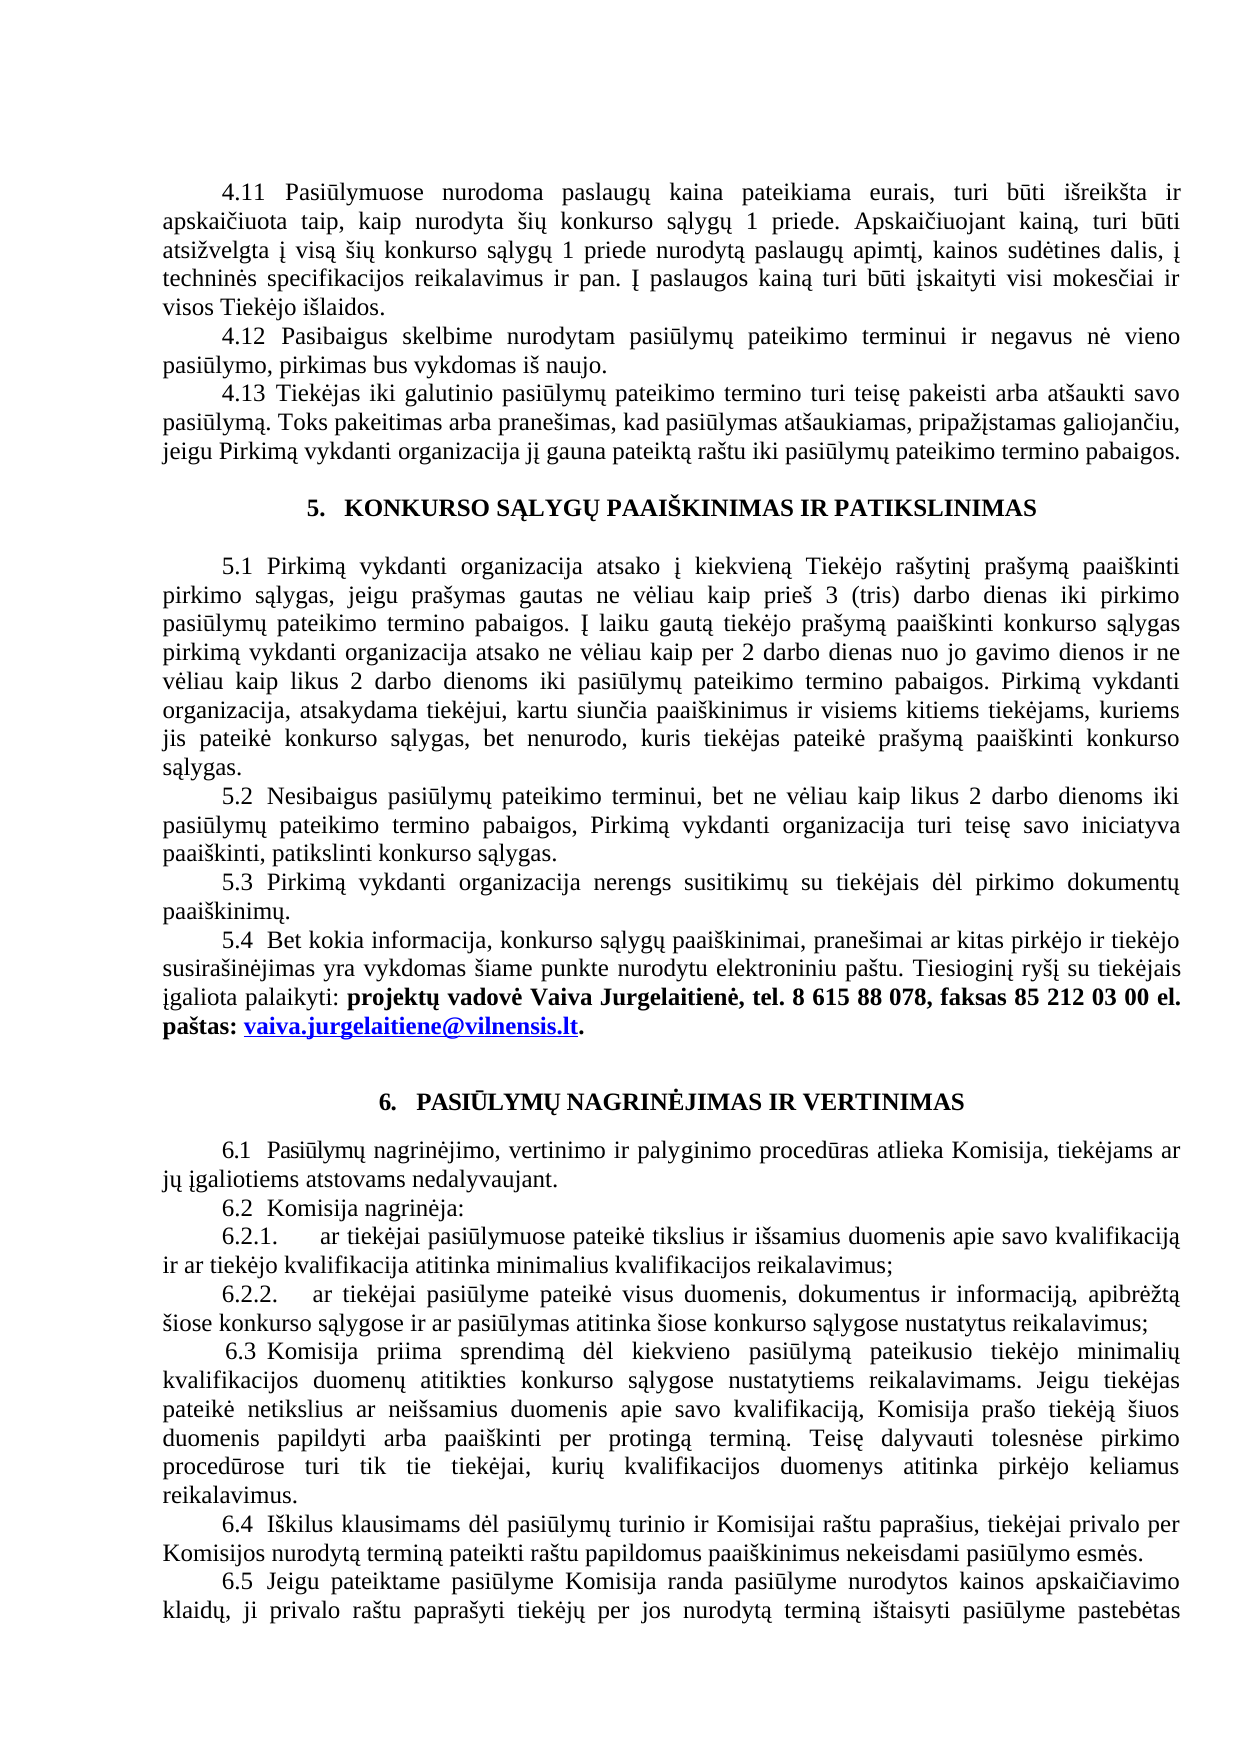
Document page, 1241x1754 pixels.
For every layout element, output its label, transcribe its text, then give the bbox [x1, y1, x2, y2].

list Bet kokia informacija, konkurso sąlygų paaiškinimai, pranešimai ar kitas pirkėjo ir tiekėjo susirašinėjimas yra vykdomas šiame punkte nurodytu elektroniniu paštu. Tiesioginį ryšį su tiekėjais įgaliota palaikyti: projektų vadovė Vaiva Jurgelaitienė, tel. 8 615 88 078, faksas 85 212 03 00 el. paštas: vaiva.jurgelaitiene@vilnensis.lt. [162, 925, 1181, 1040]
list ar tiekėjai pasiūlymuose pateikė tikslius ir išsamius duomenis apie savo kvalifikaciją ir ar tiekėjo kvalifikacija atitinka minimalius kvalifikacijos reikalavimus; [162, 1221, 1181, 1279]
list PASIŪLYMŲ NAGRINĖJIMAS IR VERTINIMAS [162, 1087, 1181, 1116]
list Pasiūlymuose nurodoma paslaugų kaina pateikiama eurais, turi būti išreikšta ir apskaičiuota taip, kaip nurodyta šių konkurso sąlygų 1 priede. Apskaičiuojant kainą, turi būti atsižvelgta į visą šių konkurso sąlygų 1 priede nurodytą paslaugų apimtį, kainos sudėtines dalis, į techninės specifikacijos reikalavimus ir pan. Į paslaugos kainą turi būti įskaityti visi mokesčiai ir visos Tiekėjo išlaidos. [162, 177, 1181, 321]
list Iškilus klausimams dėl pasiūlymų turinio ir Komisijai raštu paprašius, tiekėjai privalo per Komisijos nurodytą terminą pateikti raštu papildomus paaiškinimus nekeisdami pasiūlymo esmės. [162, 1509, 1181, 1566]
list Komisija nagrinėja: [162, 1193, 1181, 1221]
list KONKURSO SĄLYGŲ PAAIŠKINIMAS IR PATIKSLINIMAS [162, 493, 1181, 522]
list Pirkimą vykdanti organizacija atsako į kiekvieną Tiekėjo rašytinį prašymą paaiškinti pirkimo sąlygas, jeigu prašymas gautas ne vėliau kaip prieš 3 (tris) darbo dienas iki pirkimo pasiūlymų pateikimo termino pabaigos. Į laiku gautą tiekėjo prašymą paaiškinti konkurso sąlygas pirkimą vykdanti organizacija atsako ne vėliau kaip per 2 darbo dienas nuo jo gavimo dienos ir ne vėliau kaip likus 2 darbo dienoms iki pasiūlymų pateikimo termino pabaigos. Pirkimą vykdanti organizacija, atsakydama tiekėjui, kartu siunčia paaiškinimus ir visiems kitiems tiekėjams, kuriems jis pateikė konkurso sąlygas, bet nenurodo, kuris tiekėjas pateikė prašymą paaiškinti konkurso sąlygas. [162, 551, 1181, 781]
list ar tiekėjai pasiūlyme pateikė visus duomenis, dokumentus ir informaciją, apibrėžtą šiose konkurso sąlygose ir ar pasiūlymas atitinka šiose konkurso sąlygose nustatytus reikalavimus; [162, 1279, 1181, 1336]
list Pirkimą vykdanti organizacija nerengs susitikimų su tiekėjais dėl pirkimo dokumentų paaiškinimų. [162, 867, 1181, 925]
list Tiekėjas iki galutinio pasiūlymų pateikimo termino turi teisę pakeisti arba atšaukti savo pasiūlymą. Toks pakeitimas arba pranešimas, kad pasiūlymas atšaukiamas, pripažįstamas galiojančiu, jeigu Pirkimą vykdanti organizacija jį gauna pateiktą raštu iki pasiūlymų pateikimo termino pabaigos. [162, 378, 1181, 465]
list Nesibaigus pasiūlymų pateikimo terminui, bet ne vėliau kaip likus 2 darbo dienoms iki pasiūlymų pateikimo termino pabaigos, Pirkimą vykdanti organizacija turi teisę savo iniciatyva paaiškinti, patikslinti konkurso sąlygas. [162, 781, 1181, 867]
list Pasiūlymų nagrinėjimo, vertinimo ir palyginimo procedūras atlieka Komisija, tiekėjams ar jų įgaliotiems atstovams nedalyvaujant. [162, 1135, 1181, 1193]
list Komisija priima sprendimą dėl kiekvieno pasiūlymą pateikusio tiekėjo minimalių kvalifikacijos duomenų atitikties konkurso sąlygose nustatytiems reikalavimams. Jeigu tiekėjas pateikė netikslius ar neišsamius duomenis apie savo kvalifikaciją, Komisija prašo tiekėją šiuos duomenis papildyti arba paaiškinti per protingą terminą. Teisę dalyvauti tolesnėse pirkimo procedūrose turi tik tie tiekėjai, kurių kvalifikacijos duomenys atitinka pirkėjo keliamus reikalavimus. [162, 1336, 1181, 1509]
list Pasibaigus skelbime nurodytam pasiūlymų pateikimo terminui ir negavus nė vieno pasiūlymo, pirkimas bus vykdomas iš naujo. [162, 321, 1181, 378]
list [162, 1566, 1181, 1624]
